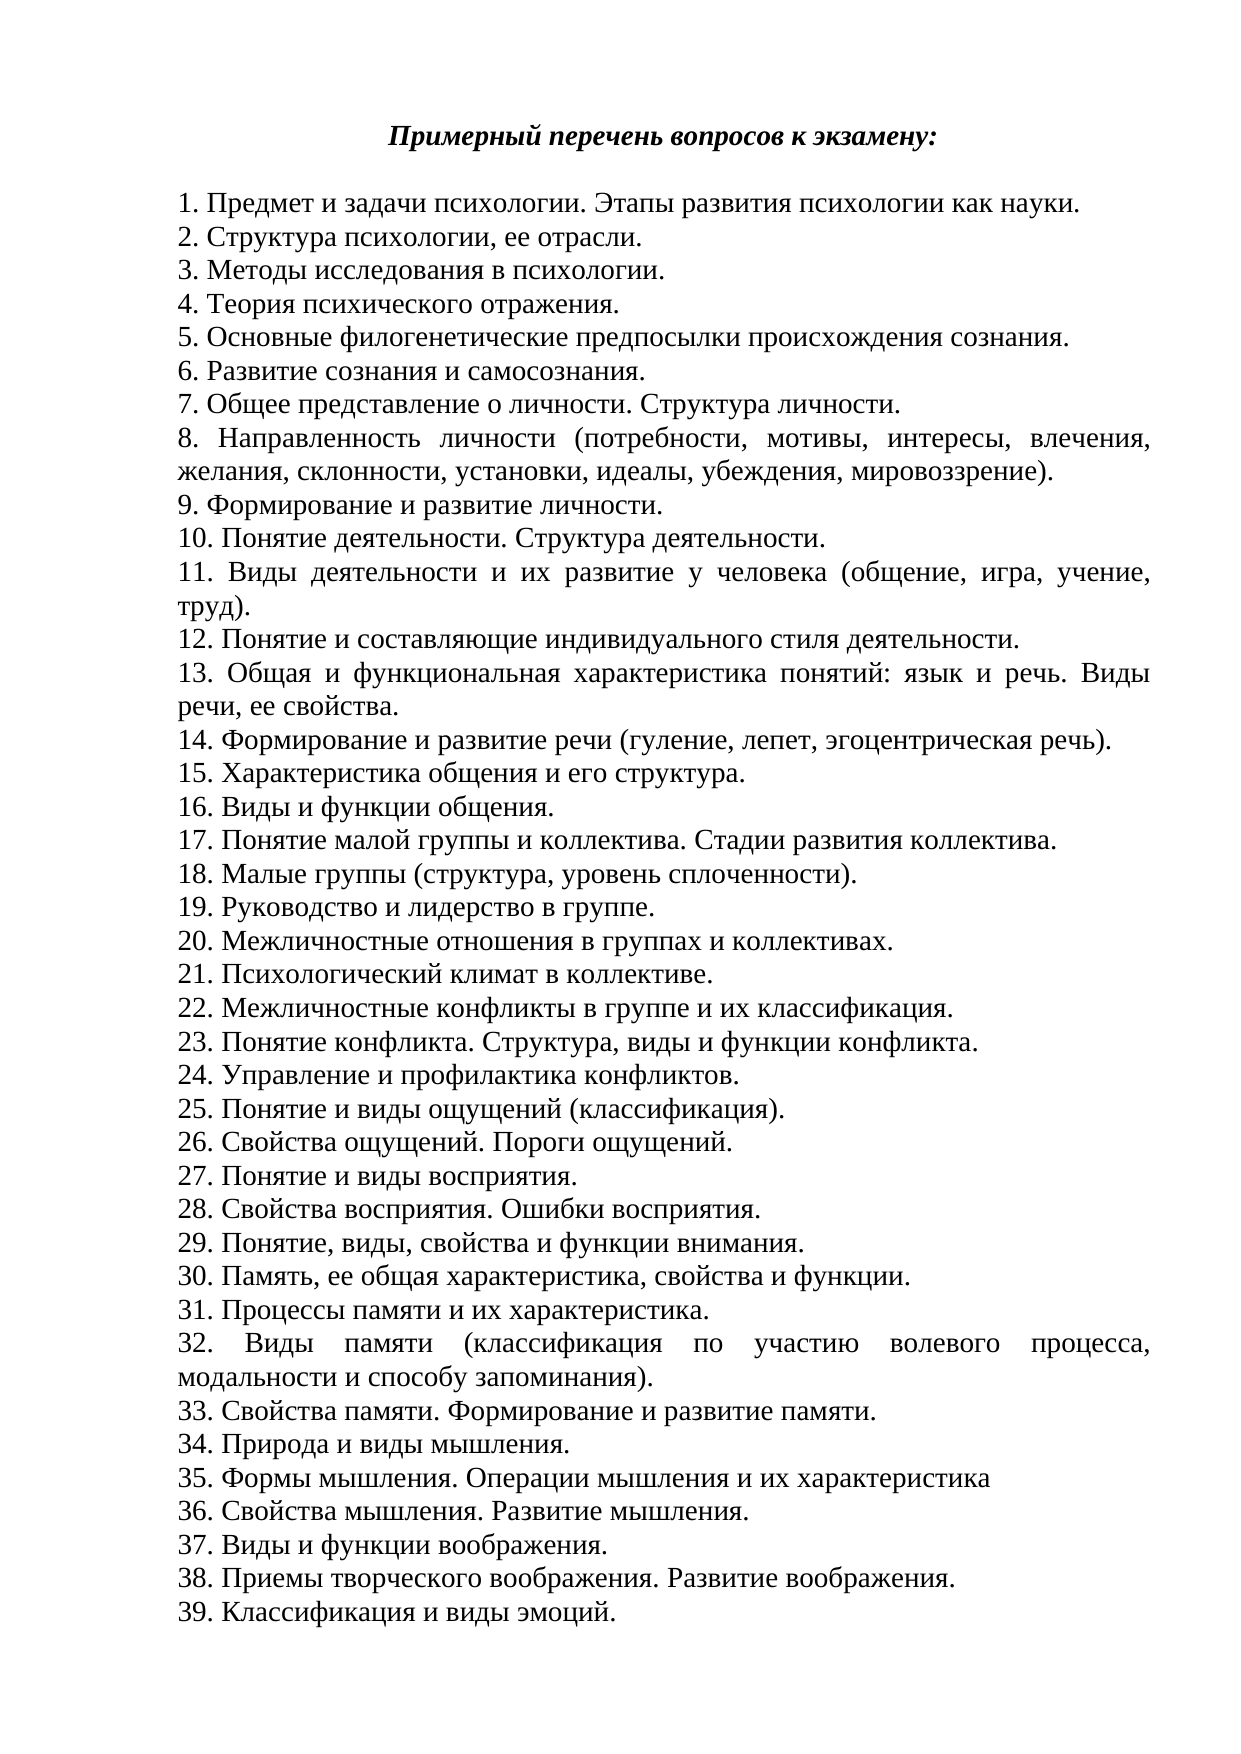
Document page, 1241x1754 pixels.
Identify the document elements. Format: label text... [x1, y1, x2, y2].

text 10. Понятие деятельности. Структура деятельности. [177, 521, 1152, 554]
text 32. Виды памяти (классификация по участию волевого процесса, модальности и способу запоминания). [177, 1326, 1152, 1393]
text 28. Свойства восприятия. Ошибки восприятия. [177, 1191, 1152, 1225]
text 15. Характеристика общения и его структура. [177, 755, 1152, 789]
text 24. Управление и профилактика конфликтов. [177, 1057, 1152, 1091]
text 34. Природа и виды мышления. [177, 1426, 1152, 1460]
text 17. Понятие малой группы и коллектива. Стадии развития коллектива. [177, 822, 1152, 856]
text 35. Формы мышления. Операции мышления и их характеристика [177, 1460, 1152, 1493]
text 5. Основные филогенетические предпосылки происхождения сознания. [177, 319, 1152, 353]
text 19. Руководство и лидерство в группе. [177, 889, 1152, 923]
text 30. Память, ее общая характеристика, свойства и функции. [177, 1258, 1152, 1292]
text 20. Межличностные отношения в группах и коллективах. [177, 923, 1152, 957]
text 23. Понятие конфликта. Структура, виды и функции конфликта. [177, 1024, 1152, 1057]
text 9. Формирование и развитие личности. [177, 487, 1152, 521]
text 37. Виды и функции воображения. [177, 1527, 1152, 1560]
text 8. Направленность личности (потребности, мотивы, интересы, влечения, желания, склонности, установки, идеалы, убеждения, мировоззрение). [177, 420, 1152, 487]
text 7. Общее представление о личности. Структура личности. [177, 386, 1152, 420]
text 16. Виды и функции общения. [177, 789, 1152, 822]
text 14. Формирование и развитие речи (гуление, лепет, эгоцентрическая речь). [177, 722, 1152, 755]
text 33. Свойства памяти. Формирование и развитие памяти. [177, 1393, 1152, 1426]
text 12. Понятие и составляющие индивидуального стиля деятельности. [177, 621, 1152, 655]
text 27. Понятие и виды восприятия. [177, 1158, 1152, 1191]
text Примерный перечень вопросов к экзамену: [177, 118, 1152, 152]
text 6. Развитие сознания и самосознания. [177, 353, 1152, 386]
text 25. Понятие и виды ощущений (классификация). [177, 1091, 1152, 1124]
text 21. Психологический климат в коллективе. [177, 957, 1152, 990]
text 18. Малые группы (структура, уровень сплоченности). [177, 856, 1152, 889]
text 38. Приемы творческого воображения. Развитие воображения. [177, 1560, 1152, 1594]
text 11. Виды деятельности и их развитие у человека (общение, игра, учение, труд). [177, 554, 1152, 621]
text 31. Процессы памяти и их характеристика. [177, 1292, 1152, 1326]
text 4. Теория психического отражения. [177, 286, 1152, 319]
text 39. Классификация и виды эмоций. [177, 1594, 1152, 1627]
text 26. Свойства ощущений. Пороги ощущений. [177, 1124, 1152, 1158]
text 2. Структура психологии, ее отрасли. [177, 219, 1152, 252]
text 13. Общая и функциональная характеристика понятий: язык и речь. Виды речи, ее свойства. [177, 655, 1152, 722]
text 36. Свойства мышления. Развитие мышления. [177, 1493, 1152, 1527]
text 22. Межличностные конфликты в группе и их классификация. [177, 990, 1152, 1024]
text 29. Понятие, виды, свойства и функции внимания. [177, 1225, 1152, 1258]
text 3. Методы исследования в психологии. [177, 252, 1152, 286]
text 1. Предмет и задачи психологии. Этапы развития психологии как науки. [177, 185, 1152, 219]
